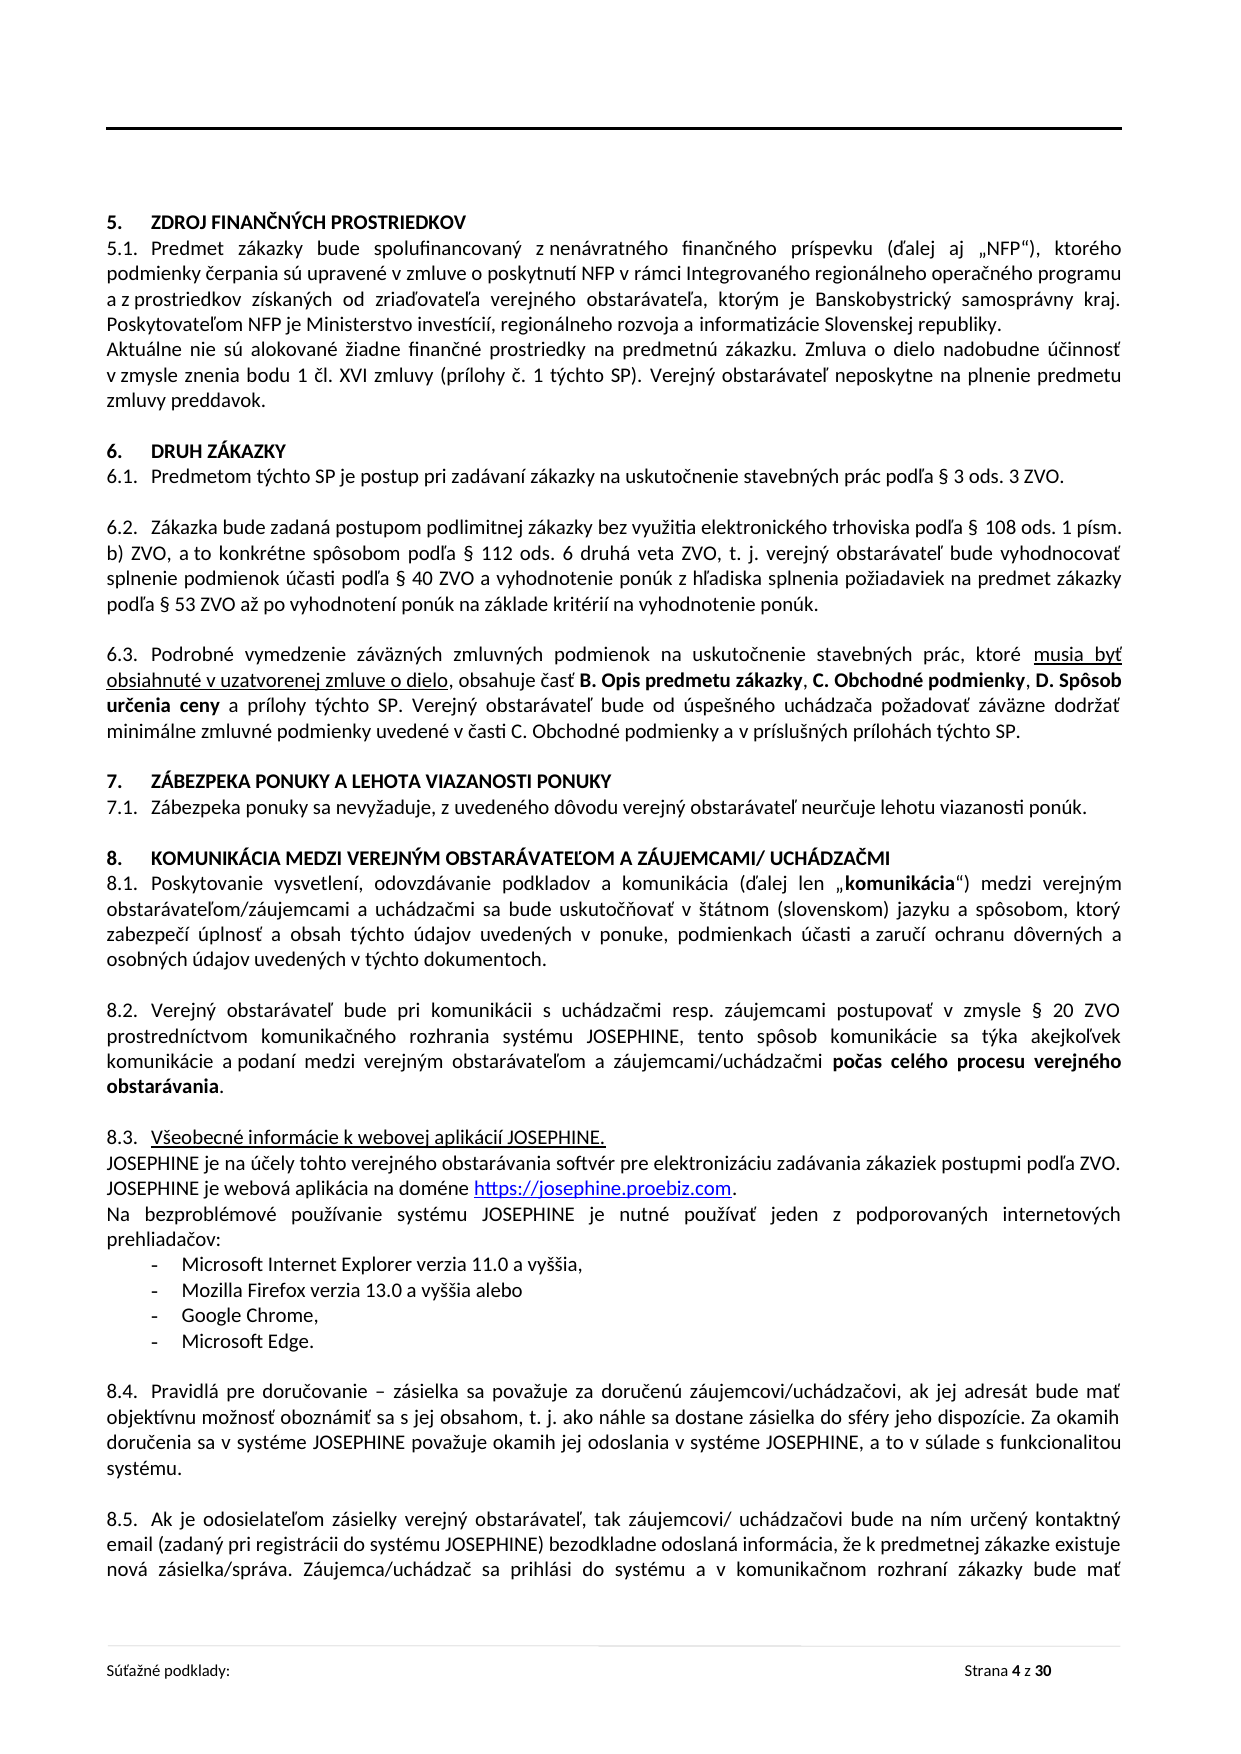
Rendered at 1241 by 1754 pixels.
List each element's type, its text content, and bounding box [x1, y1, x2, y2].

list DRUH ZÁKAZKY [106, 438, 1122, 464]
text Na bezproblémové používanie systému JOSEPHINE je nutné používať jeden z podporovaných internetových prehliadačov: [106, 1201, 1122, 1252]
text JOSEPHINE je na účely tohto verejného obstarávania softvér pre elektronizáciu zadávania zákaziek postupmi podľa ZVO. JOSEPHINE je webová aplikácia na doméne https://josephine.proebiz.com. [106, 1150, 1122, 1201]
list Zábezpeka ponuky sa nevyžaduje, z uvedeného dôvodu verejný obstarávateľ neurčuje lehotu viazanosti ponúk. [106, 794, 1122, 819]
text Aktuálne nie sú alokované žiadne finančné prostriedky na predmetnú zákazku. Zmluva o dielo nadobudne účinnosť v zmysle znenia bodu 1 čl. XVI zmluvy (prílohy č. 1 týchto SP). Verejný obstarávateľ neposkytne na plnenie predmetu zmluvy preddavok. [106, 337, 1122, 413]
list KOMUNIKÁCIA MEDZI VEREJNÝM OBSTARÁVATEĽOM A ZÁUJEMCAMI/ UCHÁDZAČMI [106, 845, 1122, 870]
list ZDROJ FINANČNÝCH PROSTRIEDKOV [106, 209, 1122, 235]
list Microsoft Edge. [151, 1328, 1122, 1353]
list Predmetom týchto SP je postup pri zadávaní zákazky na uskutočnenie stavebných prác podľa § 3 ods. 3 ZVO. [106, 464, 1122, 489]
list Poskytovanie vysvetlení, odovzdávanie podkladov a komunikácia (ďalej len „komunikácia“) medzi verejným obstarávateľom/záujemcami a uchádzačmi sa bude uskutočňovať v štátnom (slovenskom) jazyku a spôsobom, ktorý zabezpečí úplnosť a obsah týchto údajov uvedených v ponuke, podmienkach účasti a zaručí ochranu dôverných a osobných údajov uvedených v týchto dokumentoch. [106, 870, 1122, 972]
list Microsoft Internet Explorer verzia 11.0 a vyššia, [151, 1252, 1122, 1277]
list Podrobné vymedzenie záväzných zmluvných podmienok na uskutočnenie stavebných prác, ktoré musia byť obsiahnuté v uzatvorenej zmluve o dielo, obsahuje časť B. Opis predmetu zákazky, C. Obchodné podmienky, D. Spôsob určenia ceny a prílohy týchto SP. Verejný obstarávateľ bude od úspešného uchádzača požadovať záväzne dodržať minimálne zmluvné podmienky uvedené v časti C. Obchodné podmienky a v príslušných prílohách týchto SP. [106, 642, 1122, 743]
list Predmet zákazky bude spolufinancovaný z nenávratného finančného príspevku (ďalej aj „NFP“), ktorého podmienky čerpania sú upravené v zmluve o poskytnutí NFP v rámci Integrovaného regionálneho operačného programu a z prostriedkov získaných od zriaďovateľa verejného obstarávateľa, ktorým je Banskobystrický samosprávny kraj. Poskytovateľom NFP je Ministerstvo investícií, regionálneho rozvoja a informatizácie Slovenskej republiky. [106, 235, 1122, 337]
list Pravidlá pre doručovanie – zásielka sa považuje za doručenú záujemcovi/uchádzačovi, ak jej adresát bude mať objektívnu možnosť oboznámiť sa s jej obsahom, t. j. ako náhle sa dostane zásielka do sféry jeho dispozície. Za okamih doručenia sa v systéme JOSEPHINE považuje okamih jej odoslania v systéme JOSEPHINE, a to v súlade s funkcionalitou systému. [106, 1379, 1122, 1480]
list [106, 1506, 1122, 1582]
list Mozilla Firefox verzia 13.0 a vyššia alebo [151, 1277, 1122, 1302]
list Všeobecné informácie k webovej aplikácií JOSEPHINE. [106, 1124, 1122, 1150]
list Verejný obstarávateľ bude pri komunikácii s uchádzačmi resp. záujemcami postupovať v zmysle § 20 ZVO prostredníctvom komunikačného rozhrania systému JOSEPHINE, tento spôsob komunikácie sa týka akejkoľvek komunikácie a podaní medzi verejným obstarávateľom a záujemcami/uchádzačmi počas celého procesu verejného obstarávania. [106, 997, 1122, 1099]
list Zákazka bude zadaná postupom podlimitnej zákazky bez využitia elektronického trhoviska podľa § 108 ods. 1 písm. b) ZVO, a to konkrétne spôsobom podľa § 112 ods. 6 druhá veta ZVO, t. j. verejný obstarávateľ bude vyhodnocovať splnenie podmienok účasti podľa § 40 ZVO a vyhodnotenie ponúk z hľadiska splnenia požiadaviek na predmet zákazky podľa § 53 ZVO až po vyhodnotení ponúk na základe kritérií na vyhodnotenie ponúk. [106, 514, 1122, 616]
list Google Chrome, [151, 1302, 1122, 1328]
list ZÁBEZPEKA PONUKY A LEHOTA VIAZANOSTI PONUKY [106, 769, 1122, 794]
